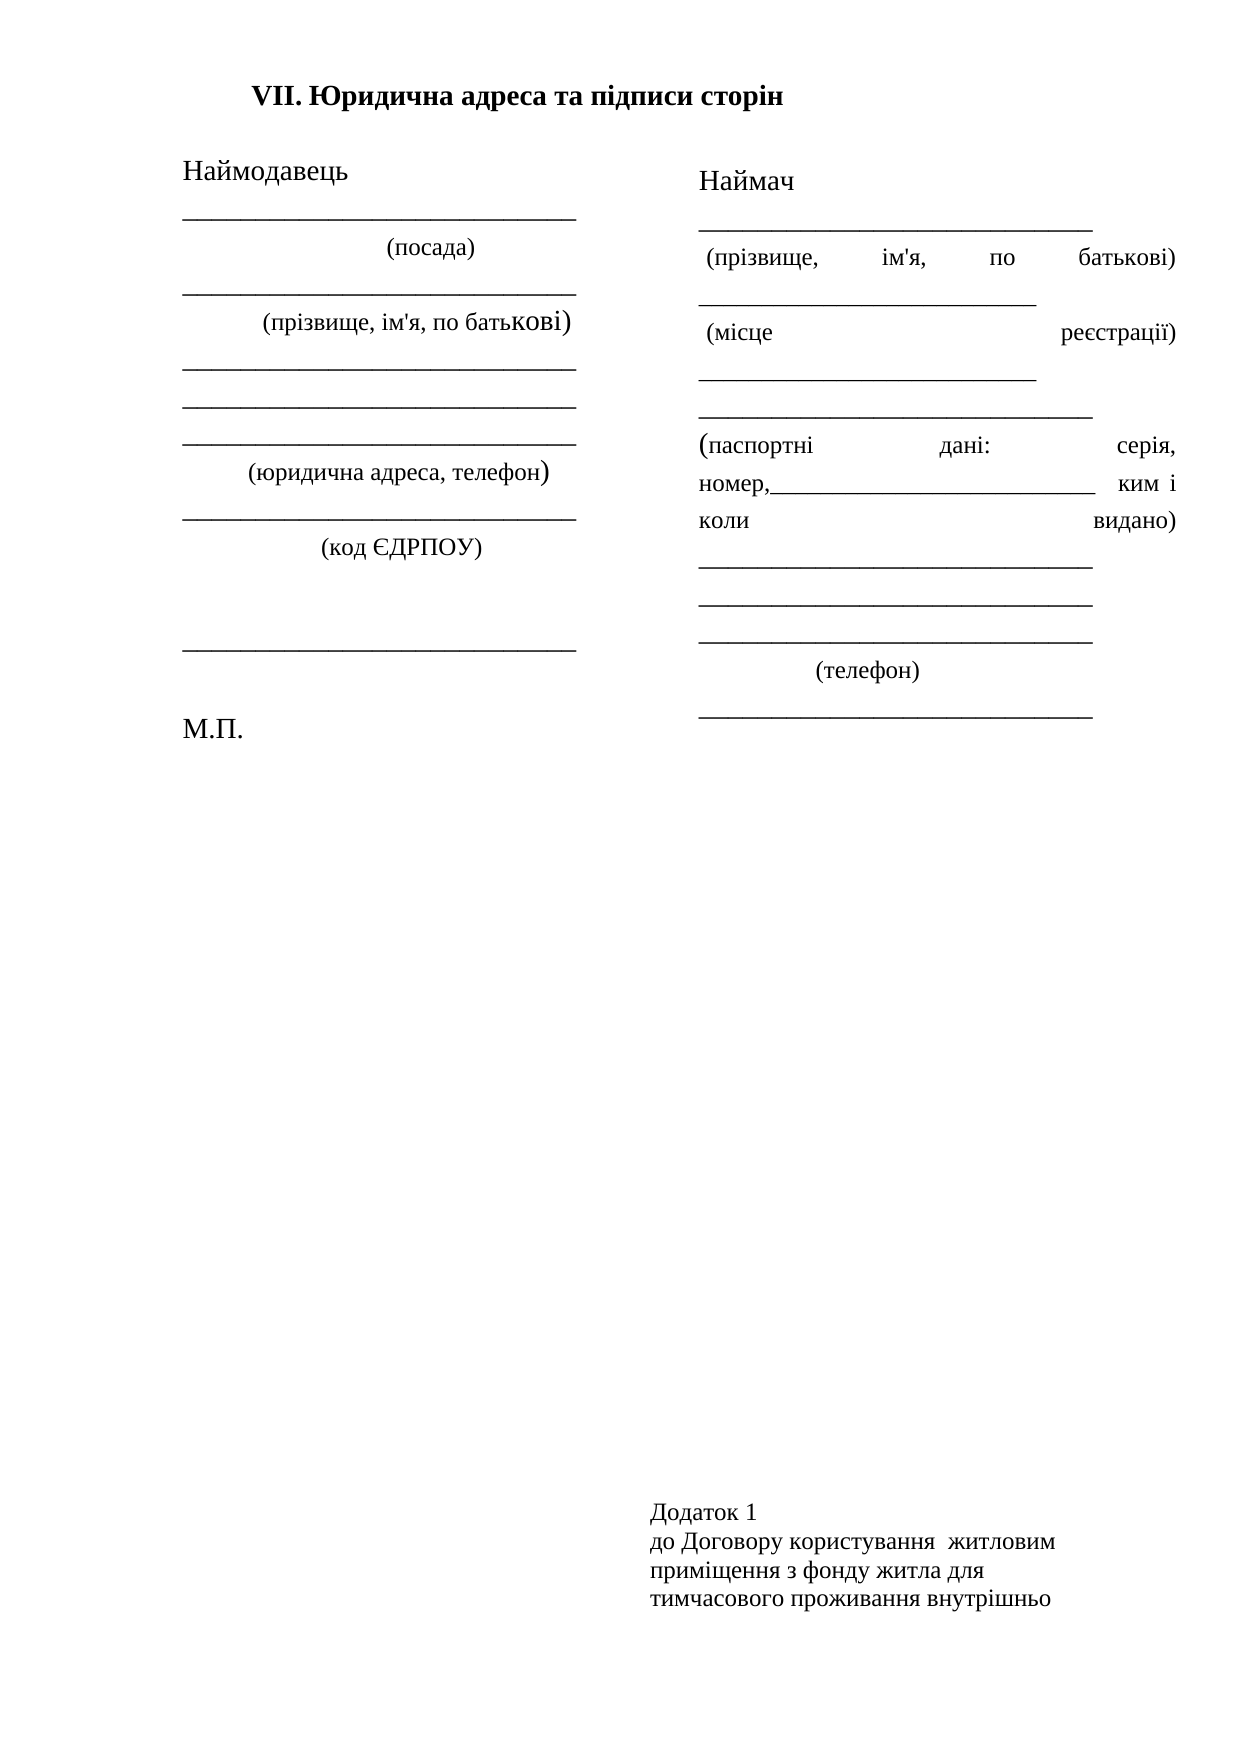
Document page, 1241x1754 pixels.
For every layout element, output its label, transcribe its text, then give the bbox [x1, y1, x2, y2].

text до Договору користування житловим [177, 1526, 1181, 1555]
table_header Наймодавець ___________________________ (посада) ___________________________ (прізвище, ім'я, по батькові) ___________________________ ___________________________ ___________________________ (юридична адреса, телефон) ___________________________ (код ЄДРПОУ) ___________________________ М.П. [182, 149, 699, 770]
table_header Наймач ___________________________ (прізвище, ім'я, по батькові) ___________________________ (місце реєстрації) ___________________________ ___________________________ (паспортні дані: серія, номер,__________________________ ким і коли видано) ___________________________ ___________________________ ___________________________ (телефон) ___________________________ [699, 149, 1176, 770]
text Додаток 1 [177, 1497, 1181, 1526]
text тимчасового проживання внутрішньо [177, 1583, 1181, 1612]
text VII. Юридична адреса та підписи сторін [177, 74, 1181, 111]
text приміщення з фонду житла для [177, 1555, 1181, 1583]
